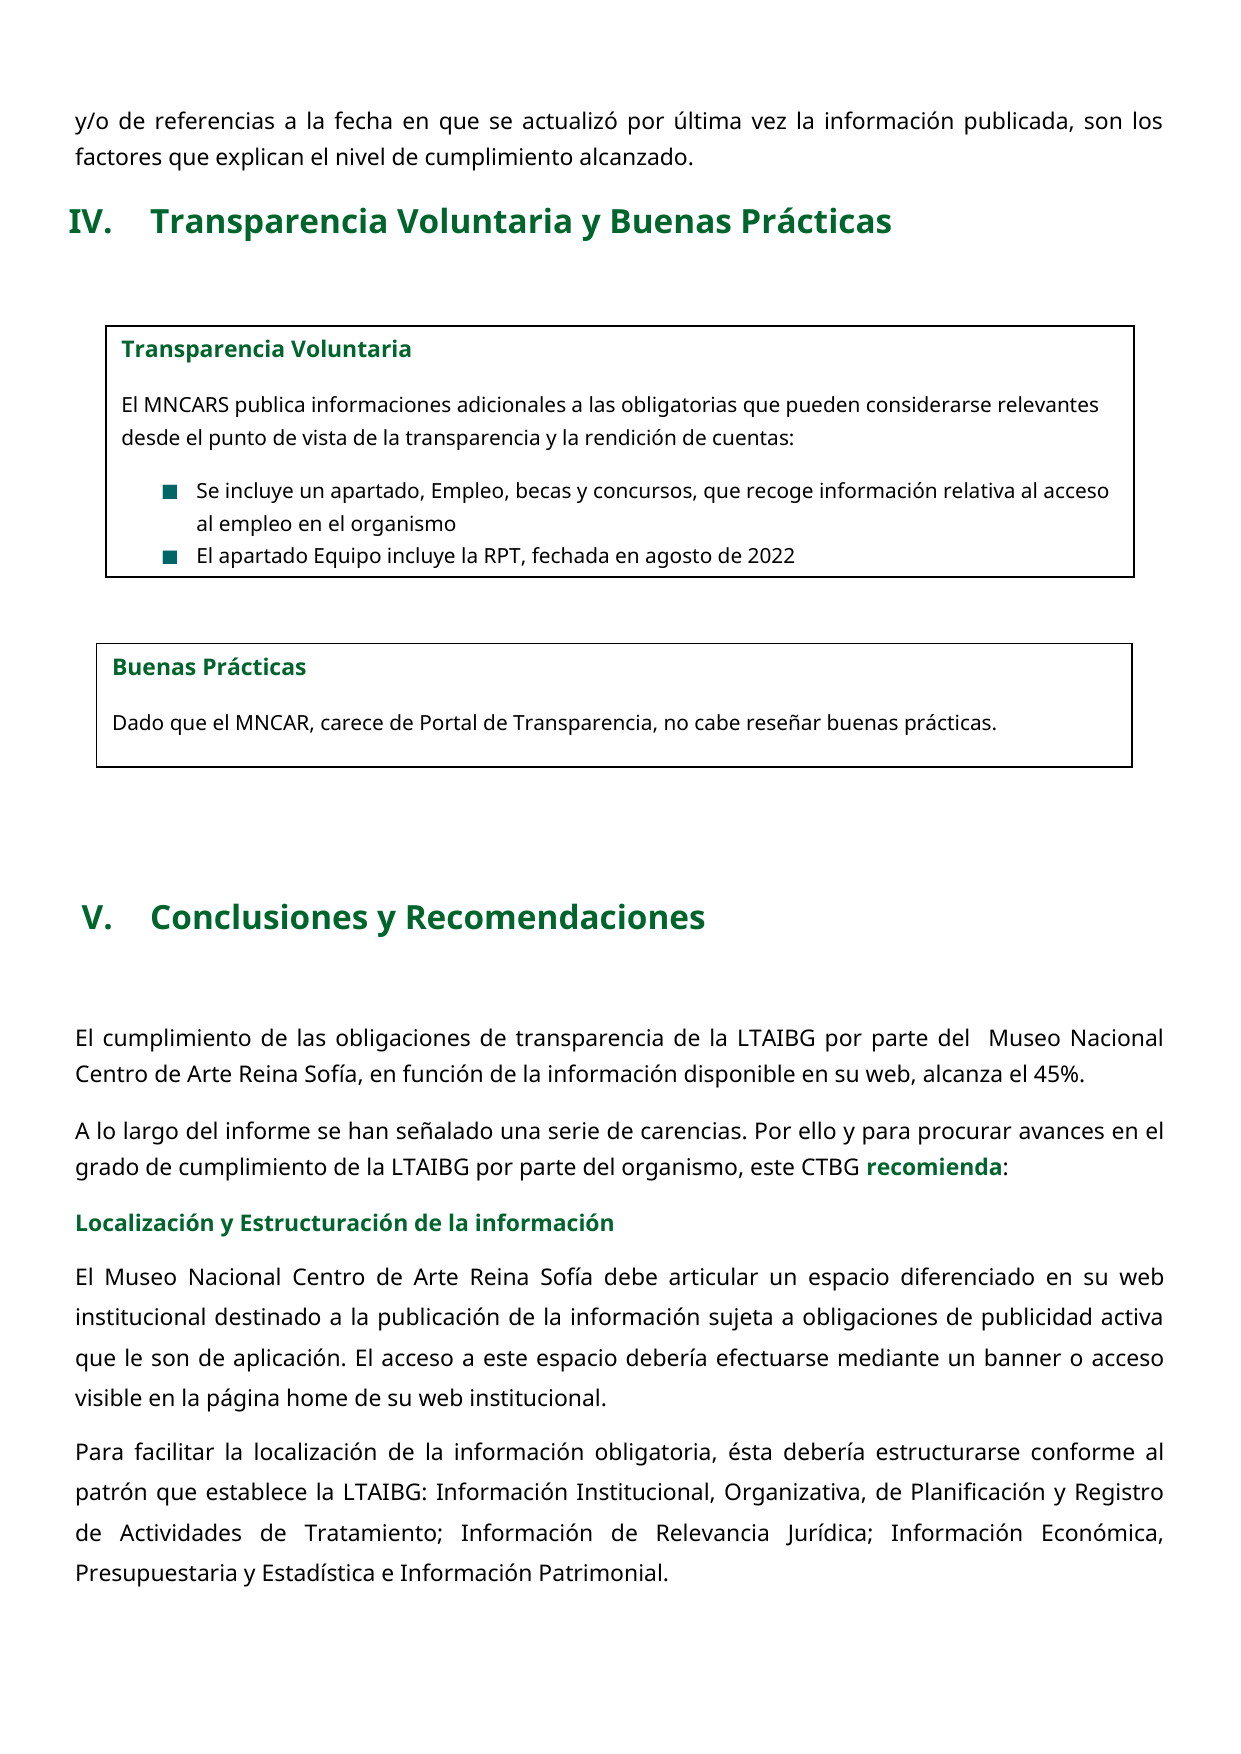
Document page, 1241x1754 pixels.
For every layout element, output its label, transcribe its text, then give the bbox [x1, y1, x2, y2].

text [75, 105, 1165, 172]
text A lo largo del informe se han señalado una serie de carencias. Por ello y para procurar avances en el grado de cumplimiento de la LTAIBG por parte del organismo, este CTBG recomienda: [75, 1114, 1165, 1182]
text El cumplimiento de las obligaciones de transparencia de la LTAIBG por parte del Museo Nacional Centro de Arte Reina Sofía, en función de la información disponible en su web, alcanza el 45%. [75, 1022, 1165, 1089]
text El Museo Nacional Centro de Arte Reina Sofía debe articular un espacio diferenciado en su web institucional destinado a la publicación de la información sujeta a obligaciones de publicidad activa que le son de aplicación. El acceso a este espacio debería efectuarse mediante un banner o acceso visible en la página home de su web institucional. [75, 1260, 1165, 1413]
picture [159, 547, 177, 564]
list Transparencia Voluntaria y Buenas Prácticas [112, 198, 1165, 243]
text Para facilitar la localización de la información obligatoria, ésta debería estructurarse conforme al patrón que establece la LTAIBG: Información Institucional, Organizativa, de Planificación y Registro de Actividades de Tratamiento; Información de Relevancia Jurídica; Información Económica, Presupuestaria y Estadística e Información Patrimonial. [75, 1435, 1165, 1588]
list Conclusiones y Recomendaciones [112, 894, 1165, 939]
picture [159, 481, 177, 499]
text Localización y Estructuración de la información [75, 1207, 1165, 1238]
